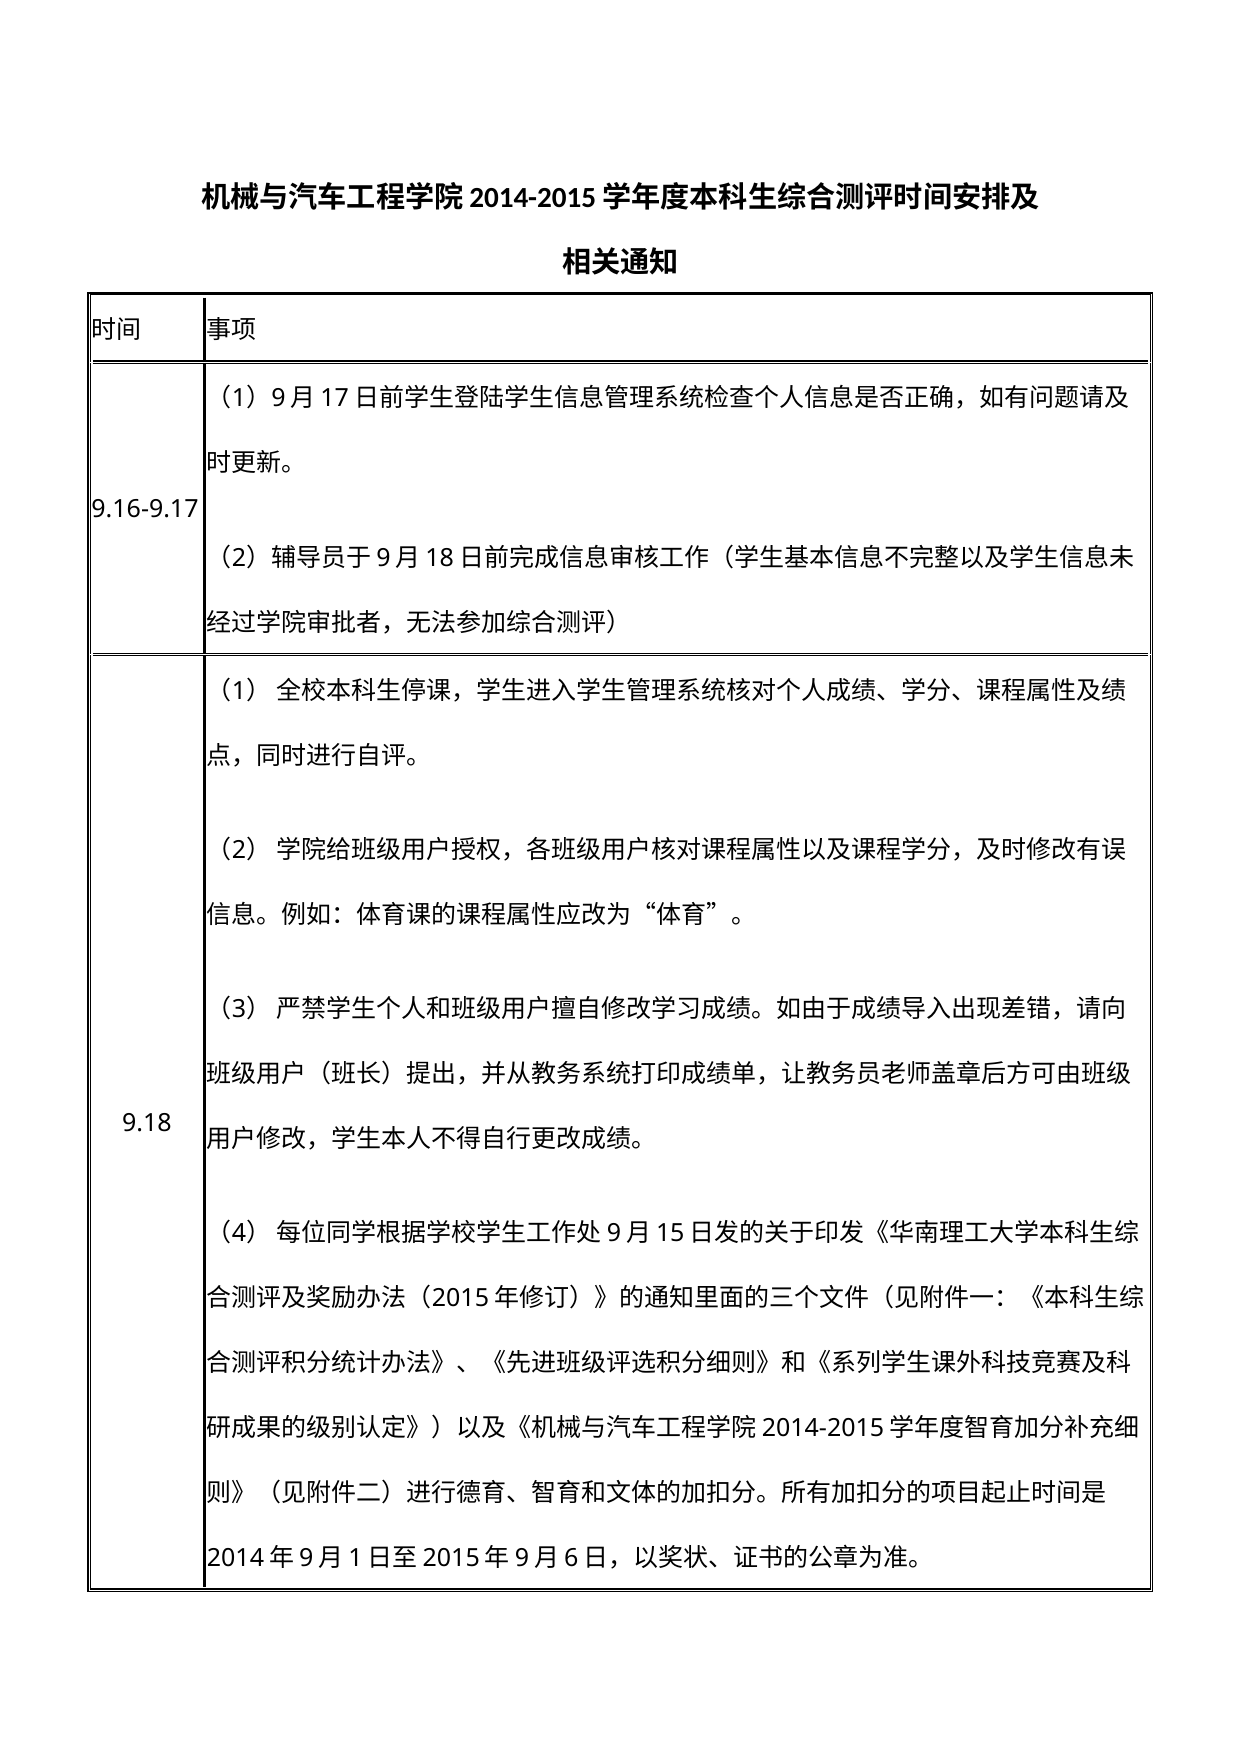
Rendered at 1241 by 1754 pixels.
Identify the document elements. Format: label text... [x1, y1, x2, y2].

table_cell 9.16-9.17 [91, 360, 203, 653]
table_cell （1） 全校本科生停课，学生进入学生管理系统核对个人成绩、学分、课程属性及绩点，同时进行自评。 （2） 学院给班级用户授权，各班级用户核对课程属性以及课程学分，及时修改有误信息。例如：体育课的课程属性应改为“体育”。 （3） 严禁学生个人和班级用户擅自修改学习成绩。如由于成绩导入出现差错，请向班级用户（班长）提出，并从教务系统打印成绩单，让教务员老师盖章后方可由班级用户修改，学生本人不得自行更改成绩。 （4） 每位同学根据学校学生工作处9月15日发的关于印发《华南理工大学本科生综合测评及奖励办法（2015年修订）》的通知里面的三个文件（见附件一：《本科生综合测评积分统计办法》、《先进班级评选积分细则》和《系列学生课外科技竞赛及科研成果的级别认定》）以及《机械与汽车工程学院2014-2015学年度智育加分补充细则》（见附件二）进行德育、智育和文体的加扣分。所有加扣分的项目起止时间是2014年9月1日至2015年9月6日，以奖状、证书的公章为准。 [204, 653, 1151, 1588]
table_cell 9.18 [89, 653, 204, 1588]
table_header 事项 [204, 295, 1150, 360]
text 机械与汽车工程学院2014-2015学年度本科生综合测评时间安排及相关通知 [187, 162, 1053, 292]
table_header 时间 [91, 295, 204, 360]
table_cell （1）9月17日前学生登陆学生信息管理系统检查个人信息是否正确，如有问题请及时更新。 （2）辅导员于9月18日前完成信息审核工作（学生基本信息不完整以及学生信息未经过学院审批者，无法参加综合测评） [206, 360, 1150, 653]
